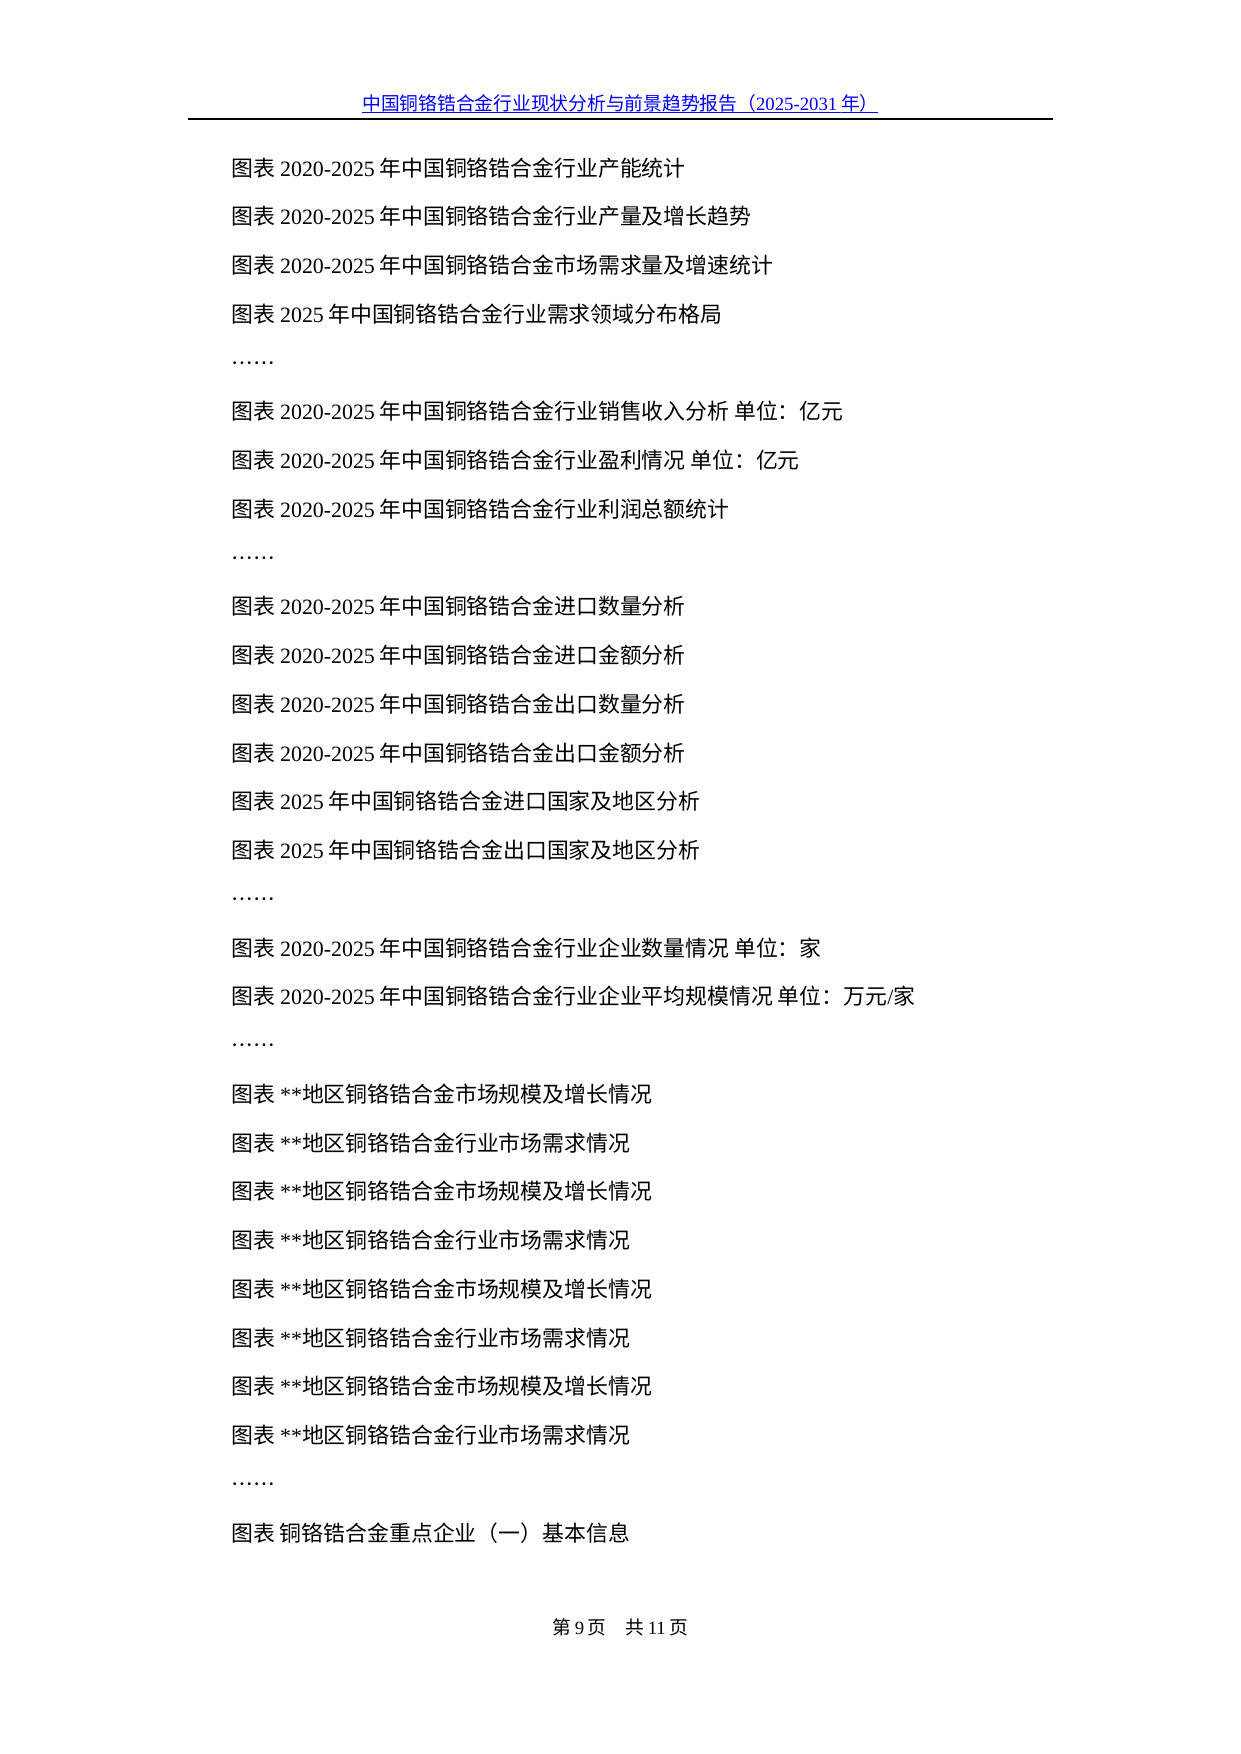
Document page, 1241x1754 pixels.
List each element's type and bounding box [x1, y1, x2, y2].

text [187, 150, 1053, 1548]
